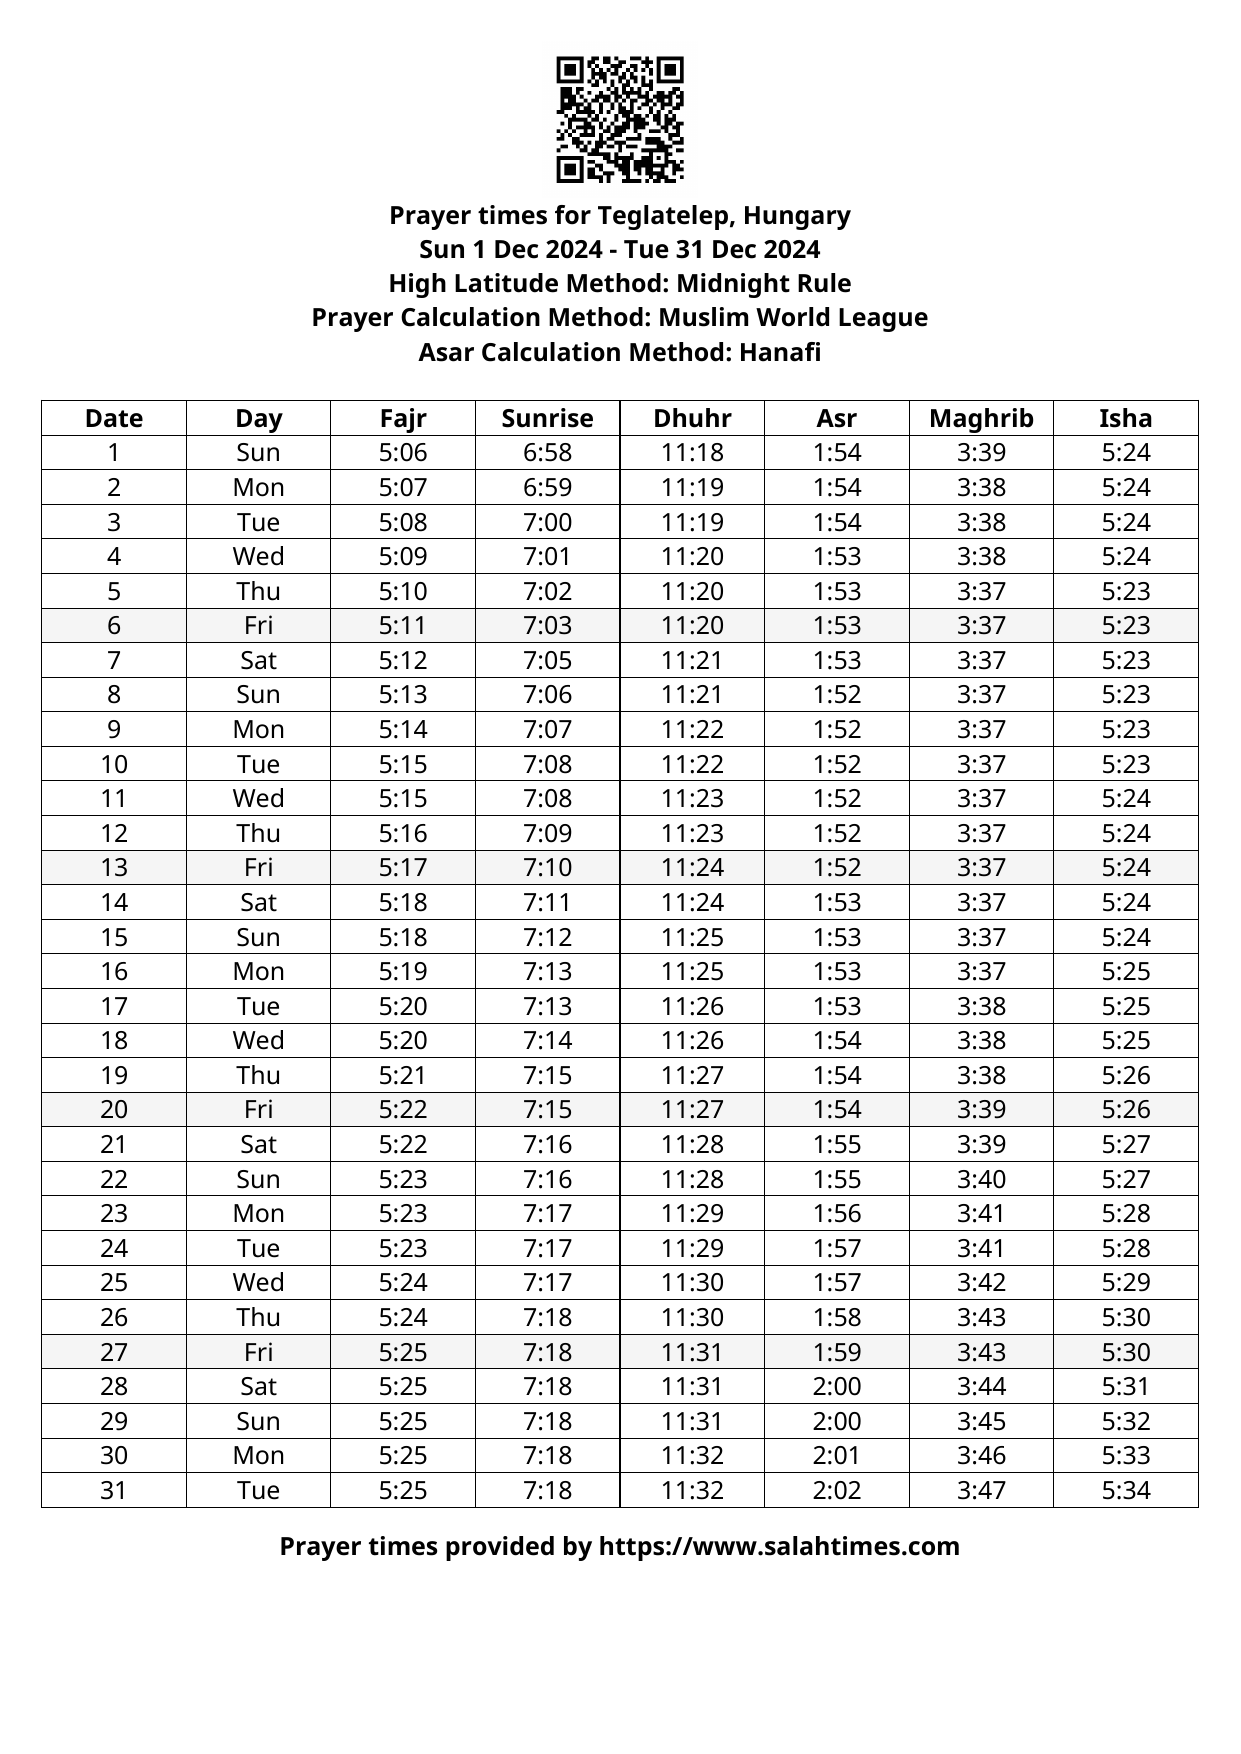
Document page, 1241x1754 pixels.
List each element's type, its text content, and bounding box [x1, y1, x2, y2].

table_cell 7:08 [476, 747, 619, 780]
table_cell 3:44 [910, 1369, 1053, 1403]
table_cell 7:18 [476, 1369, 619, 1403]
table_cell 7:14 [476, 1024, 619, 1057]
table_cell Fri [187, 1093, 330, 1126]
table_cell 6 [42, 609, 186, 642]
table_cell 16 [42, 954, 186, 988]
table_cell 5:26 [1054, 1058, 1198, 1092]
table_cell 5:15 [331, 747, 475, 780]
table_header Fajr [331, 401, 475, 434]
table_cell 22 [42, 1162, 186, 1195]
table_cell 5:24 [1054, 885, 1198, 919]
table_cell 5:23 [1054, 643, 1198, 677]
table_cell 7:01 [476, 539, 619, 573]
table_cell 5:23 [1054, 678, 1198, 711]
table_cell 1:52 [765, 678, 909, 711]
table_cell 11:22 [621, 712, 764, 746]
table_cell Thu [187, 816, 330, 849]
table_cell 5:23 [1054, 574, 1198, 607]
table_cell 11:28 [621, 1127, 764, 1161]
table_cell 7:18 [476, 1473, 619, 1507]
table_cell 5:18 [331, 885, 475, 919]
table_cell 11:20 [621, 609, 764, 642]
table_cell Sat [187, 1127, 330, 1161]
table_cell 5:25 [331, 1369, 475, 1403]
table_cell Mon [187, 1196, 330, 1230]
table_cell Sun [187, 1404, 330, 1437]
table_cell 1 [42, 436, 186, 469]
table_cell 3:38 [910, 1058, 1053, 1092]
table_cell 5:32 [1054, 1404, 1198, 1437]
table_cell 23 [42, 1196, 186, 1230]
table_cell 9 [42, 712, 186, 746]
table_cell 7:12 [476, 920, 619, 953]
table_cell 5:23 [331, 1231, 475, 1264]
text Sun 1 Dec 2024 - Tue 31 Dec 2024 [42, 232, 1198, 266]
table_cell 11:28 [621, 1162, 764, 1195]
table_cell 5:23 [1054, 747, 1198, 780]
table_cell 5:25 [331, 1404, 475, 1437]
table_cell 3:37 [910, 781, 1053, 815]
table_cell 1:54 [765, 436, 909, 469]
table_cell 5:21 [331, 1058, 475, 1092]
table_cell 1:58 [765, 1300, 909, 1334]
table_cell 1:52 [765, 712, 909, 746]
text Asar Calculation Method: Hanafi [42, 334, 1198, 368]
table_cell 2:00 [765, 1404, 909, 1437]
table_cell 30 [42, 1439, 186, 1472]
table_cell 5:31 [1054, 1369, 1198, 1403]
table_cell 5:09 [331, 539, 475, 573]
table_cell 11:29 [621, 1196, 764, 1230]
table_cell 7:17 [476, 1196, 619, 1230]
table_cell Sun [187, 1162, 330, 1195]
table_cell 24 [42, 1231, 186, 1264]
table_cell Wed [187, 539, 330, 573]
table_cell Tue [187, 505, 330, 538]
table_cell 7:05 [476, 643, 619, 677]
table_cell 26 [42, 1300, 186, 1334]
table_cell 5:25 [1054, 954, 1198, 988]
picture [542, 41, 699, 198]
table_cell 1:57 [765, 1266, 909, 1299]
table_cell 1:52 [765, 747, 909, 780]
table_cell 11:30 [621, 1300, 764, 1334]
table_cell Thu [187, 574, 330, 607]
table_cell Sat [187, 885, 330, 919]
table_cell 18 [42, 1024, 186, 1057]
table_cell Thu [187, 1058, 330, 1092]
text Prayer Calculation Method: Muslim World League [42, 300, 1198, 334]
table_header Asr [765, 401, 909, 434]
table_cell 3:37 [910, 885, 1053, 919]
table_cell 1:53 [765, 989, 909, 1022]
table_cell Tue [187, 1231, 330, 1264]
table_cell 5:10 [331, 574, 475, 607]
table_cell 7:18 [476, 1335, 619, 1368]
table_cell Wed [187, 1024, 330, 1057]
table_cell 5:25 [1054, 989, 1198, 1022]
table_cell 11:20 [621, 574, 764, 607]
table_cell 11:21 [621, 643, 764, 677]
table_cell 25 [42, 1266, 186, 1299]
table_cell 5:24 [1054, 539, 1198, 573]
table_cell 11:32 [621, 1473, 764, 1507]
table_cell Mon [187, 470, 330, 504]
table_cell 5:22 [331, 1127, 475, 1161]
table_cell 11:19 [621, 470, 764, 504]
table_cell 3:38 [910, 470, 1053, 504]
table_cell 11:27 [621, 1058, 764, 1092]
table_cell 3:37 [910, 816, 1053, 849]
text Prayer times for Teglatelep, Hungary [42, 198, 1198, 232]
table_cell Sun [187, 678, 330, 711]
table_cell 7:03 [476, 609, 619, 642]
table_cell 3:37 [910, 609, 1053, 642]
table_cell 11:23 [621, 781, 764, 815]
table_cell 5:17 [331, 851, 475, 884]
table_cell 7:09 [476, 816, 619, 849]
table_cell 7:00 [476, 505, 619, 538]
table_cell 5:25 [331, 1473, 475, 1507]
table_cell 1:57 [765, 1231, 909, 1264]
table_cell Fri [187, 1335, 330, 1368]
table_cell 5:24 [1054, 505, 1198, 538]
table_cell 5:28 [1054, 1196, 1198, 1230]
table_cell 5:24 [1054, 920, 1198, 953]
table_cell 3:37 [910, 920, 1053, 953]
table_cell 2:02 [765, 1473, 909, 1507]
table_cell 5:11 [331, 609, 475, 642]
text High Latitude Method: Midnight Rule [42, 266, 1198, 300]
table_cell 7:15 [476, 1093, 619, 1126]
table_cell Tue [187, 989, 330, 1022]
table_cell 7:13 [476, 954, 619, 988]
table_cell 11:31 [621, 1369, 764, 1403]
table_cell 5:06 [331, 436, 475, 469]
table_cell 7 [42, 643, 186, 677]
table_cell 7:07 [476, 712, 619, 746]
table_cell 5:24 [1054, 816, 1198, 849]
table_cell 3:39 [910, 1127, 1053, 1161]
table_cell 19 [42, 1058, 186, 1092]
table_cell Fri [187, 851, 330, 884]
table_cell 11:23 [621, 816, 764, 849]
table_cell 5:14 [331, 712, 475, 746]
table_cell 3:38 [910, 539, 1053, 573]
table_cell 5:25 [331, 1335, 475, 1368]
table_cell 3:45 [910, 1404, 1053, 1437]
table_cell 7:11 [476, 885, 619, 919]
table_cell 1:54 [765, 470, 909, 504]
table_cell 5:18 [331, 920, 475, 953]
table_cell Mon [187, 712, 330, 746]
table_cell 31 [42, 1473, 186, 1507]
table_cell 11:25 [621, 954, 764, 988]
table_cell 1:54 [765, 1024, 909, 1057]
table_cell Mon [187, 1439, 330, 1472]
table_cell 11:26 [621, 1024, 764, 1057]
table_cell 5:23 [1054, 609, 1198, 642]
table_cell 1:53 [765, 954, 909, 988]
table_cell 1:59 [765, 1335, 909, 1368]
table_cell Mon [187, 954, 330, 988]
table_cell 5 [42, 574, 186, 607]
table_cell 5:24 [1054, 851, 1198, 884]
table_cell 5:24 [331, 1300, 475, 1334]
table_cell 10 [42, 747, 186, 780]
table_cell 11 [42, 781, 186, 815]
table_cell 11:24 [621, 885, 764, 919]
table_cell 7:02 [476, 574, 619, 607]
table_cell 3:41 [910, 1196, 1053, 1230]
table_cell 3:47 [910, 1473, 1053, 1507]
table_cell 17 [42, 989, 186, 1022]
table_cell 1:53 [765, 920, 909, 953]
table_cell 5:27 [1054, 1162, 1198, 1195]
table_header Dhuhr [621, 401, 764, 434]
table_cell 3:39 [910, 436, 1053, 469]
table_cell 3:40 [910, 1162, 1053, 1195]
table_cell 11:21 [621, 678, 764, 711]
table_header Maghrib [910, 401, 1053, 434]
table_cell 11:32 [621, 1439, 764, 1472]
table_cell 5:13 [331, 678, 475, 711]
table_cell 11:25 [621, 920, 764, 953]
table_cell 7:08 [476, 781, 619, 815]
table_cell 5:20 [331, 1024, 475, 1057]
table_cell 5:12 [331, 643, 475, 677]
table_cell 5:24 [1054, 470, 1198, 504]
table_cell Fri [187, 609, 330, 642]
table_cell 8 [42, 678, 186, 711]
table_cell Sat [187, 1369, 330, 1403]
table_cell 7:17 [476, 1231, 619, 1264]
table_cell Sat [187, 643, 330, 677]
table_cell 11:24 [621, 851, 764, 884]
table_cell 5:24 [1054, 436, 1198, 469]
table_cell 7:16 [476, 1162, 619, 1195]
table_cell 3:37 [910, 954, 1053, 988]
table_cell 1:54 [765, 1058, 909, 1092]
table_cell 7:13 [476, 989, 619, 1022]
table_cell 3:37 [910, 851, 1053, 884]
table_cell 7:18 [476, 1439, 619, 1472]
table_cell 5:23 [1054, 712, 1198, 746]
table_cell 5:23 [331, 1162, 475, 1195]
table_cell 5:16 [331, 816, 475, 849]
table_cell 11:30 [621, 1266, 764, 1299]
table_cell 5:30 [1054, 1335, 1198, 1368]
table_cell 29 [42, 1404, 186, 1437]
table_cell 5:26 [1054, 1093, 1198, 1126]
table_cell 5:34 [1054, 1473, 1198, 1507]
table_cell 7:06 [476, 678, 619, 711]
table_cell 1:53 [765, 643, 909, 677]
table_cell 3:43 [910, 1335, 1053, 1368]
table_cell 2:01 [765, 1439, 909, 1472]
table_cell 6:59 [476, 470, 619, 504]
table_cell 3:39 [910, 1093, 1053, 1126]
table_cell 21 [42, 1127, 186, 1161]
table_header Isha [1054, 401, 1198, 434]
table_header Date [42, 401, 186, 434]
table_cell 7:10 [476, 851, 619, 884]
table_cell 2:00 [765, 1369, 909, 1403]
table_cell 1:54 [765, 505, 909, 538]
table_cell 3:38 [910, 989, 1053, 1022]
table_cell 12 [42, 816, 186, 849]
table_cell 15 [42, 920, 186, 953]
table_cell 3:43 [910, 1300, 1053, 1334]
table_cell 4 [42, 539, 186, 573]
table_cell 7:18 [476, 1300, 619, 1334]
table_cell 11:22 [621, 747, 764, 780]
table_cell 5:24 [331, 1266, 475, 1299]
table_cell 1:55 [765, 1162, 909, 1195]
table_cell 28 [42, 1369, 186, 1403]
table_cell 7:17 [476, 1266, 619, 1299]
table_cell 7:18 [476, 1404, 619, 1437]
table_cell 11:27 [621, 1093, 764, 1126]
table_cell 3:38 [910, 505, 1053, 538]
table_cell 7:16 [476, 1127, 619, 1161]
table_cell 5:33 [1054, 1439, 1198, 1472]
table_cell 5:25 [1054, 1024, 1198, 1057]
table_cell 1:53 [765, 539, 909, 573]
table_cell 5:07 [331, 470, 475, 504]
table_cell 1:53 [765, 574, 909, 607]
table_cell 20 [42, 1093, 186, 1126]
table_cell 3:46 [910, 1439, 1053, 1472]
table_cell 3:38 [910, 1024, 1053, 1057]
table_cell Wed [187, 1266, 330, 1299]
table_cell 3:37 [910, 747, 1053, 780]
table_cell Tue [187, 747, 330, 780]
table_cell 7:15 [476, 1058, 619, 1092]
table_cell 1:53 [765, 885, 909, 919]
table_cell 5:27 [1054, 1127, 1198, 1161]
table_cell 5:28 [1054, 1231, 1198, 1264]
table_cell 14 [42, 885, 186, 919]
table_cell 11:18 [621, 436, 764, 469]
table_cell 3:37 [910, 678, 1053, 711]
table_cell Wed [187, 781, 330, 815]
table_cell Thu [187, 1300, 330, 1334]
table_cell 5:24 [1054, 781, 1198, 815]
table_cell 3 [42, 505, 186, 538]
table_cell 1:56 [765, 1196, 909, 1230]
table_cell 1:52 [765, 781, 909, 815]
table_cell 5:19 [331, 954, 475, 988]
table_cell 1:52 [765, 851, 909, 884]
table_cell 1:55 [765, 1127, 909, 1161]
table_cell 5:20 [331, 989, 475, 1022]
table_header Sunrise [476, 401, 619, 434]
table_cell 3:37 [910, 712, 1053, 746]
table_cell 11:29 [621, 1231, 764, 1264]
table_cell 27 [42, 1335, 186, 1368]
table_cell 1:53 [765, 609, 909, 642]
table_cell 6:58 [476, 436, 619, 469]
table_cell 3:37 [910, 643, 1053, 677]
table_cell 3:41 [910, 1231, 1053, 1264]
table_cell 5:30 [1054, 1300, 1198, 1334]
table_cell 11:26 [621, 989, 764, 1022]
table_cell 13 [42, 851, 186, 884]
table_cell 5:08 [331, 505, 475, 538]
table_cell 5:23 [331, 1196, 475, 1230]
table_cell 3:37 [910, 574, 1053, 607]
text Prayer times provided by https://www.salahtimes.com [42, 1528, 1198, 1563]
table_cell Sun [187, 920, 330, 953]
table_cell 5:29 [1054, 1266, 1198, 1299]
table_cell 11:31 [621, 1335, 764, 1368]
table_cell Sun [187, 436, 330, 469]
table_cell 5:15 [331, 781, 475, 815]
table_cell 3:42 [910, 1266, 1053, 1299]
table_cell 1:52 [765, 816, 909, 849]
table_cell 11:31 [621, 1404, 764, 1437]
table_header Day [187, 401, 330, 434]
table_cell 5:25 [331, 1439, 475, 1472]
table_cell Tue [187, 1473, 330, 1507]
table_cell 11:19 [621, 505, 764, 538]
table_cell 1:54 [765, 1093, 909, 1126]
table_cell 2 [42, 470, 186, 504]
table_cell 11:20 [621, 539, 764, 573]
table_cell 5:22 [331, 1093, 475, 1126]
